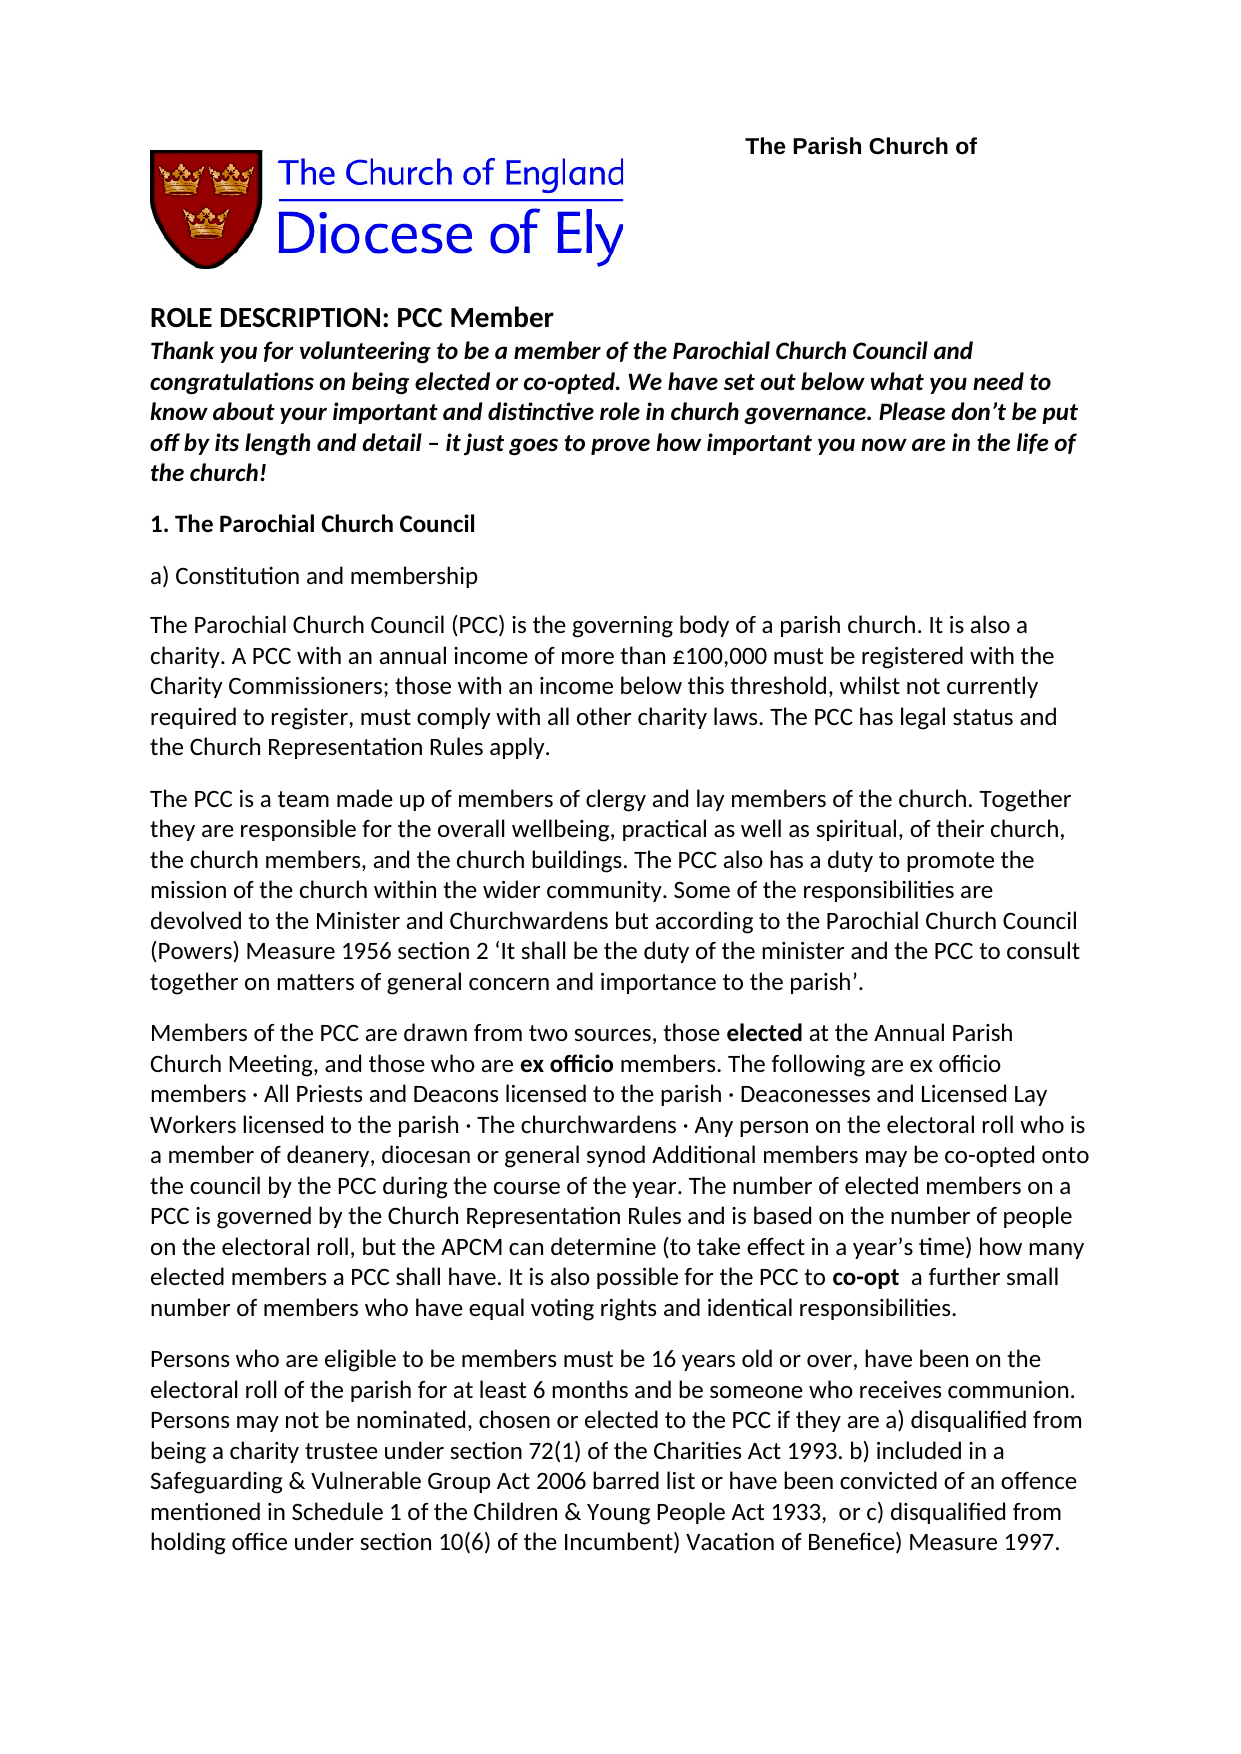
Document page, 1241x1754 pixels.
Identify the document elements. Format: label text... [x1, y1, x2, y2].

text The Parochial Church Council (PCC) is the governing body of a parish church. It is also a charity. A PCC with an annual income of more than £100,000 must be registered with the Charity Commissioners; those with an income below this threshold, whilst not currently required to register, must comply with all other charity laws. The PCC has legal status and the Church Representation Rules apply. [150, 609, 1090, 762]
text The PCC is a team made up of members of clergy and lay members of the church. Together they are responsible for the overall wellbeing, practical as well as spiritual, of their church, the church members, and the church buildings. The PCC also has a duty to promote the mission of the church within the wider community. Some of the responsibilities are devolved to the Minister and Churchwardens but according to the Parochial Church Council (Powers) Measure 1956 section 2 ‘It shall be the duty of the minister and the PCC to consult together on matters of general concern and importance to the parish’. [150, 783, 1090, 997]
text a) Constitution and membership [150, 560, 1090, 590]
text Persons who are eligible to be members must be 16 years old or over, have been on the electoral roll of the parish for at least 6 months and be someone who receives communion. Persons may not be nominated, chosen or elected to the PCC if they are a) disqualified from being a charity trustee under section 72(1) of the Charities Act 1993. b) included in a Safeguarding & Vulnerable Group Act 2006 barred list or have been convicted of an offence mentioned in Schedule 1 of the Children & Young People Act 1933, or c) disqualified from holding office under section 10(6) of the Incumbent) Vacation of Benefice) Measure 1997. [150, 1343, 1090, 1557]
picture [150, 150, 624, 269]
text Thank you for volunteering to be a member of the Parochial Church Council and congratulations on being elected or co-opted. We have set out below what you need to know about your important and distinctive role in church governance. Please don’t be put off by its length and detail – it just goes to prove how important you now are in the life of the church! [150, 335, 1090, 488]
text 1. The Parochial Church Council [150, 508, 1090, 539]
text Members of the PCC are drawn from two sources, those elected at the Annual Parish Church Meeting, and those who are ex officio members. The following are ex officio members · All Priests and Deacons licensed to the parish · Deaconesses and Licensed Lay Workers licensed to the parish · The churchwardens · Any person on the electoral roll who is a member of deanery, diocesan or general synod Additional members may be co-opted onto the council by the PCC during the course of the year. The number of elected members on a PCC is governed by the Church Representation Rules and is based on the number of people on the electoral roll, but the APCM can determine (to take effect in a year’s time) how many elected members a PCC shall have. It is also possible for the PCC to co-opt a further small number of members who have equal voting rights and identical responsibilities. [150, 1017, 1090, 1323]
text ROLE DESCRIPTION: PCC Member [150, 299, 1090, 335]
